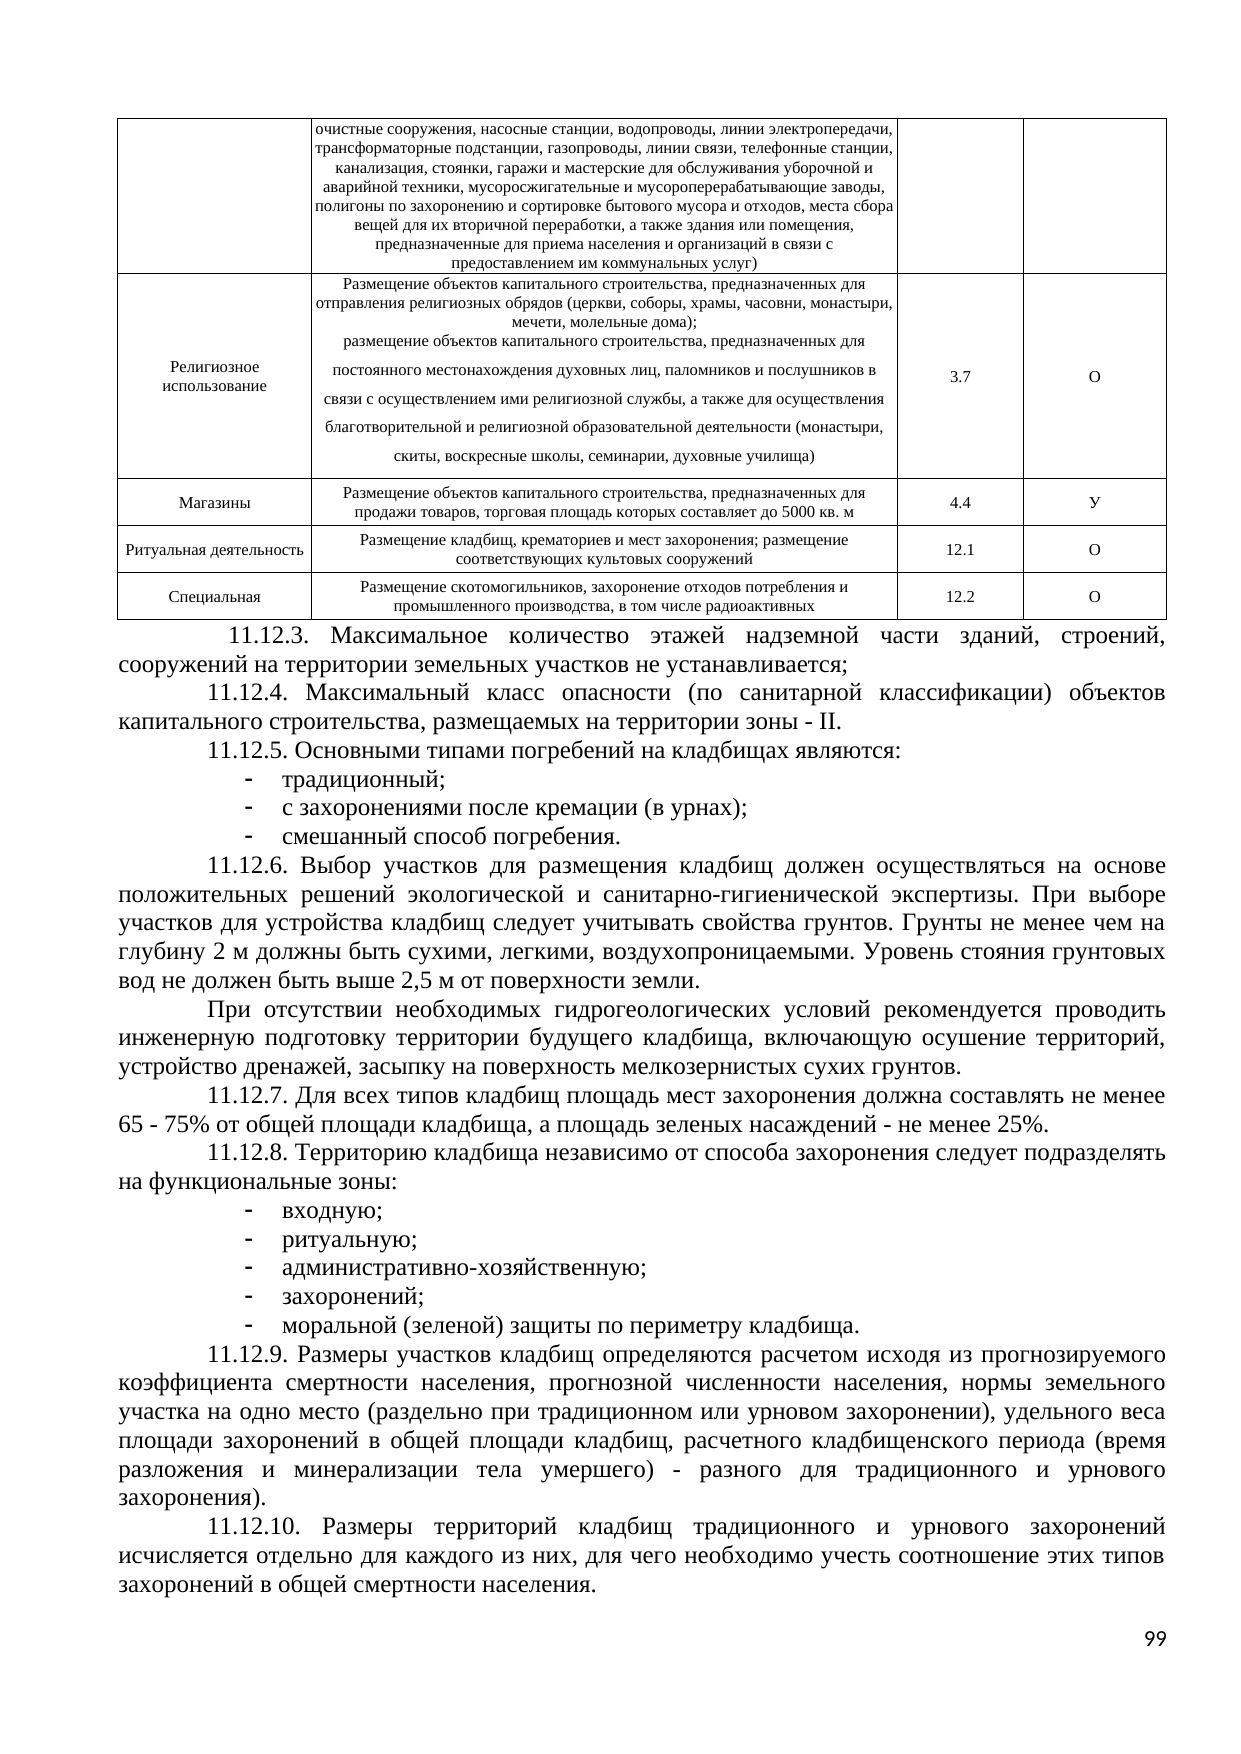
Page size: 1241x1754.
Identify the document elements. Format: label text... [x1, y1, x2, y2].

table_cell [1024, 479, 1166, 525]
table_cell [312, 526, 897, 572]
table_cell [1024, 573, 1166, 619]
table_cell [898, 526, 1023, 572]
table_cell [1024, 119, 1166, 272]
list традиционный; [244, 764, 1167, 792]
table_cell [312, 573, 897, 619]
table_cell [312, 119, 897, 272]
text 11.12.10. Размеры территорий кладбищ традиционного и урнового захоронений исчисляется отдельно для каждого из них, для чего необходимо учесть соотношение этих типов захоронений в общей смертности населения. [118, 1511, 1167, 1597]
text 11.12.7. Для всех типов кладбищ площадь мест захоронения должна составлять не менее 65 - 75% от общей площади кладбища, а площадь зеленых насаждений - не менее 25%. [118, 1080, 1167, 1137]
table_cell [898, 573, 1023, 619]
list захоронений; [244, 1281, 1167, 1310]
list административно-хозяйственную; [244, 1252, 1167, 1281]
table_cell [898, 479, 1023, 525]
text 11.12.3. Максимальное количество этажей надземной части зданий, строений, сооружений на территории земельных участков не устанавливается; [118, 620, 1167, 677]
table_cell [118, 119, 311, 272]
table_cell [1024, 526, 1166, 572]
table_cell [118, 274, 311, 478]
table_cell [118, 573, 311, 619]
text 11.12.6. Выбор участков для размещения кладбищ должен осуществляться на основе положительных решений экологической и санитарно-гигиенической экспертизы. При выборе участков для устройства кладбищ следует учитывать свойства грунтов. Грунты не менее чем на глубину 2 м должны быть сухими, легкими, воздухопроницаемыми. Уровень стояния грунтовых вод не должен быть выше 2,5 м от поверхности земли. [118, 850, 1167, 994]
text 11.12.4. Максимальный класс опасности (по санитарной классификации) объектов капитального строительства, размещаемых на территории зоны - II. [118, 677, 1167, 735]
text 11.12.8. Территорию кладбища независимо от способа захоронения следует подразделять на функциональные зоны: [118, 1137, 1167, 1195]
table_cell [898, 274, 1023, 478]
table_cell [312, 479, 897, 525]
list с захоронениями после кремации (в урнах); [244, 792, 1167, 821]
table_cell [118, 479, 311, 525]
text 11.12.5. Основными типами погребений на кладбищах являются: [118, 735, 1167, 764]
list моральной (зеленой) защиты по периметру кладбища. [244, 1310, 1167, 1339]
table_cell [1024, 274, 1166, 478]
list входную; [244, 1195, 1167, 1224]
list смешанный способ погребения. [244, 821, 1167, 850]
list ритуальную; [244, 1224, 1167, 1252]
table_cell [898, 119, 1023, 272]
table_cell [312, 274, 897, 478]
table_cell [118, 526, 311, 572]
text 11.12.9. Размеры участков кладбищ определяются расчетом исходя из прогнозируемого коэффициента смертности населения, прогнозной численности населения, нормы земельного участка на одно место (раздельно при традиционном или урновом захоронении), удельного веса площади захоронений в общей площади кладбищ, расчетного кладбищенского периода (время разложения и минерализации тела умершего) - разного для традиционного и урнового захоронения). [118, 1339, 1167, 1511]
text При отсутствии необходимых гидрогеологических условий рекомендуется проводить инженерную подготовку территории будущего кладбища, включающую осушение территорий, устройство дренажей, засыпку на поверхность мелкозернистых сухих грунтов. [118, 994, 1167, 1080]
